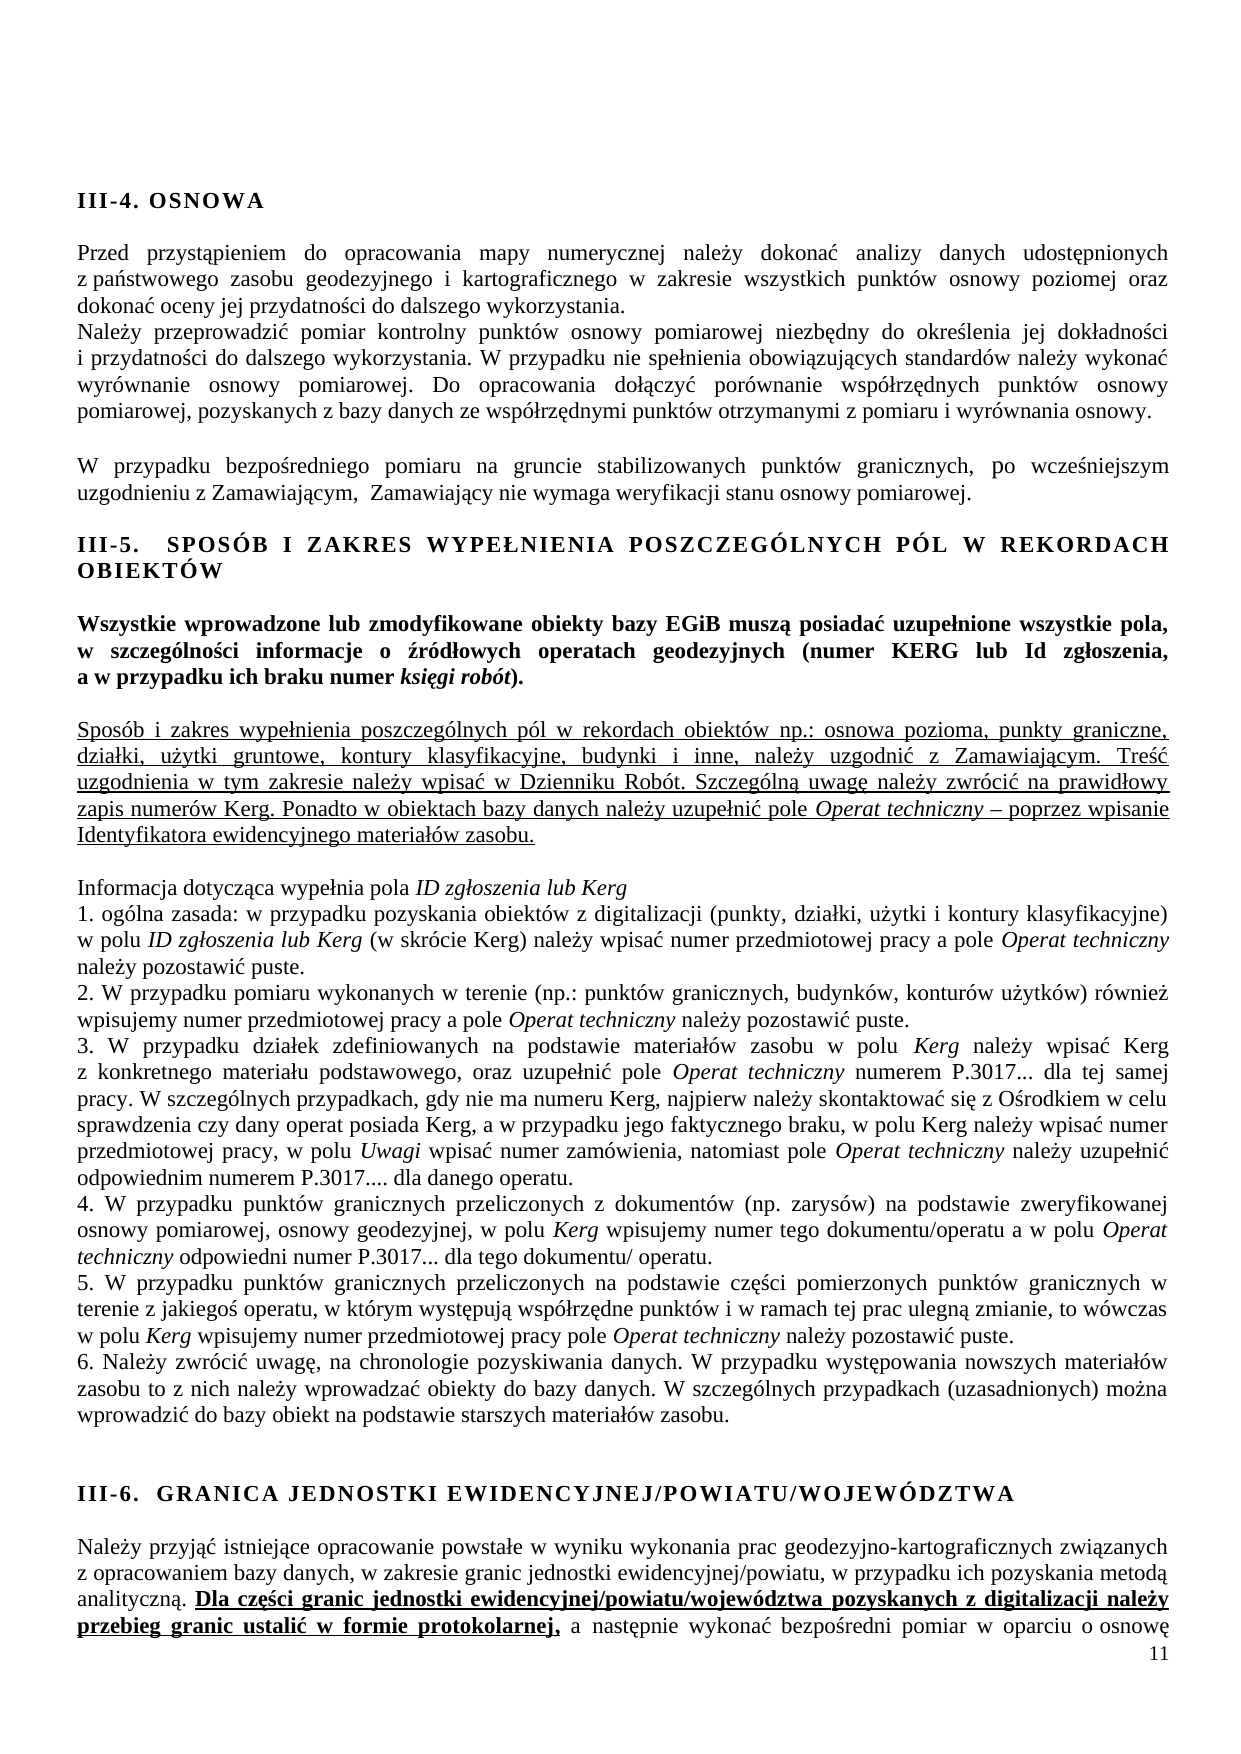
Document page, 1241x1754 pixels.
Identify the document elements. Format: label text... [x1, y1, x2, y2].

text Należy przeprowadzić pomiar kontrolny punktów osnowy pomiarowej niezbędny do określenia jej dokładności i przydatności do dalszego wykorzystania. W przypadku nie spełnienia obowiązujących standardów należy wykonać wyrównanie osnowy pomiarowej. Do opracowania dołączyć porównanie współrzędnych punktów osnowy pomiarowej, pozyskanych z bazy danych ze współrzędnymi punktów otrzymanymi z pomiaru i wyrównania osnowy. [77, 318, 1169, 423]
text III-4. OSNOWA [77, 188, 1169, 214]
text Sposób i zakres wypełnienia poszczególnych pól w rekordach obiektów np.: osnowa pozioma, punkty graniczne, działki, użytki gruntowe, kontury klasyfikacyjne, budynki i inne, należy uzgodnić z Zamawiającym. Treść uzgodnienia w tym zakresie należy wpisać w Dzienniku Robót. Szczególną uwagę należy zwrócić na prawidłowy zapis numerów Kerg. Ponadto w obiektach bazy danych należy uzupełnić pole Operat techniczny – poprzez wpisanie Identyfikatora ewidencyjnego materiałów zasobu. [77, 819, 1169, 847]
text III-5. SPOSÓB I ZAKRES WYPEŁNIENIA POSZCZEGÓLNYCH PÓL W REKORDACH OBIEKTÓW [77, 531, 1169, 584]
text Wszystkie wprowadzone lub zmodyfikowane obiekty bazy EGiB muszą posiadać uzupełnione wszystkie pola, w szczególności informacje o źródłowych operatach geodezyjnych (numer KERG lub Id zgłoszenia, a w przypadku ich braku numer księgi robót). [77, 610, 1169, 689]
text 1. ogólna zasada: w przypadku pozyskania obiektów z digitalizacji (punkty, działki, użytki i kontury klasyfikacyjne) w polu ID zgłoszenia lub Kerg (w skrócie Kerg) należy wpisać numer przedmiotowej pracy a pole Operat techniczny należy pozostawić puste. [77, 900, 1169, 979]
text 5. W przypadku punktów granicznych przeliczonych na podstawie części pomierzonych punktów granicznych w terenie z jakiegoś operatu, w którym występują współrzędne punktów i w ramach tej prac ulegną zmianie, to wówczas w polu Kerg wpisujemy numer przedmiotowej pracy pole Operat techniczny należy pozostawić puste. [77, 1269, 1169, 1348]
text W przypadku bezpośredniego pomiaru na gruncie stabilizowanych punktów granicznych, po wcześniejszym uzgodnieniu z Zamawiającym, Zamawiający nie wymaga weryfikacji stanu osnowy pomiarowej. [77, 450, 1169, 505]
text 2. W przypadku pomiaru wykonanych w terenie (np.: punktów granicznych, budynków, konturów użytków) również wpisujemy numer przedmiotowej pracy a pole Operat techniczny należy pozostawić puste. [77, 979, 1169, 1032]
text Przed przystąpieniem do opracowania mapy numerycznej należy dokonać analizy danych udostępnionych z państwowego zasobu geodezyjnego i kartograficznego w zakresie wszystkich punktów osnowy poziomej oraz dokonać oceny jej przydatności do dalszego wykorzystania. [77, 239, 1169, 318]
text 3. W przypadku działek zdefiniowanych na podstawie materiałów zasobu w polu Kerg należy wpisać Kerg z konkretnego materiału podstawowego, oraz uzupełnić pole Operat techniczny numerem P.3017... dla tej samej pracy. W szczególnych przypadkach, gdy nie ma numeru Kerg, najpierw należy skontaktować się z Ośrodkiem w celu sprawdzenia czy dany operat posiada Kerg, a w przypadku jego faktycznego braku, w polu Kerg należy wpisać numer przedmiotowej pracy, w polu Uwagi wpisać numer zamówienia, natomiast pole Operat techniczny należy uzupełnić odpowiednim numerem P.3017.... dla danego operatu. [77, 1032, 1169, 1190]
text 4. W przypadku punktów granicznych przeliczonych z dokumentów (np. zarysów) na podstawie zweryfikowanej osnowy pomiarowej, osnowy geodezyjnej, w polu Kerg wpisujemy numer tego dokumentu/operatu a w polu Operat techniczny odpowiedni numer P.3017... dla tego dokumentu/ operatu. [77, 1190, 1169, 1269]
text Informacja dotycząca wypełnia pola ID zgłoszenia lub Kerg [77, 874, 1169, 900]
text III-6. GRANICA JEDNOSTKI EWIDENCYJNEJ/POWIATU/WOJEWÓDZTWA [77, 1480, 1169, 1506]
text 6. Należy zwrócić uwagę, na chronologie pozyskiwania danych. W przypadku występowania nowszych materiałów zasobu to z nich należy wprowadzać obiekty do bazy danych. W szczególnych przypadkach (uzasadnionych) można wprowadzić do bazy obiekt na podstawie starszych materiałów zasobu. [77, 1348, 1169, 1427]
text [77, 1533, 1169, 1638]
